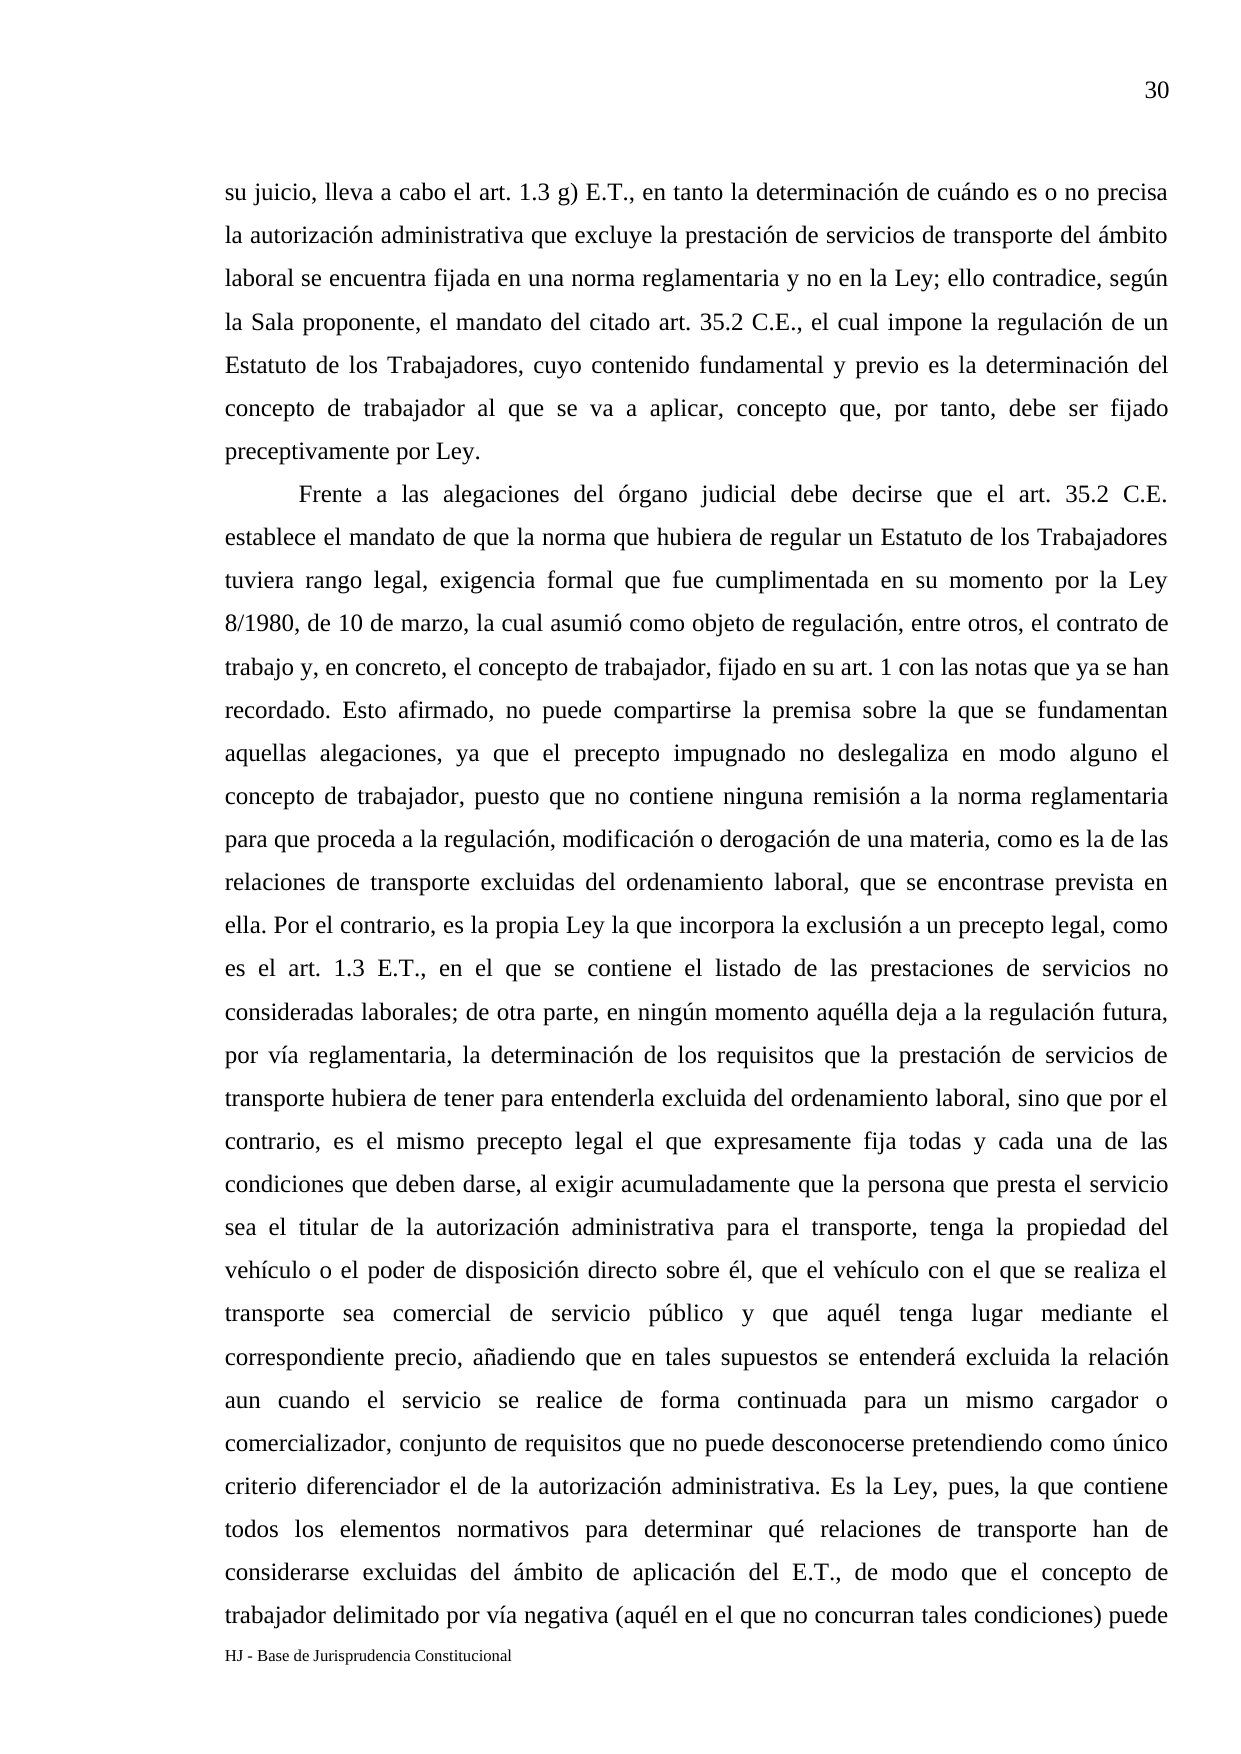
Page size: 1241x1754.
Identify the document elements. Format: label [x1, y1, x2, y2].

text [224, 479, 1169, 1629]
text [224, 177, 1169, 465]
